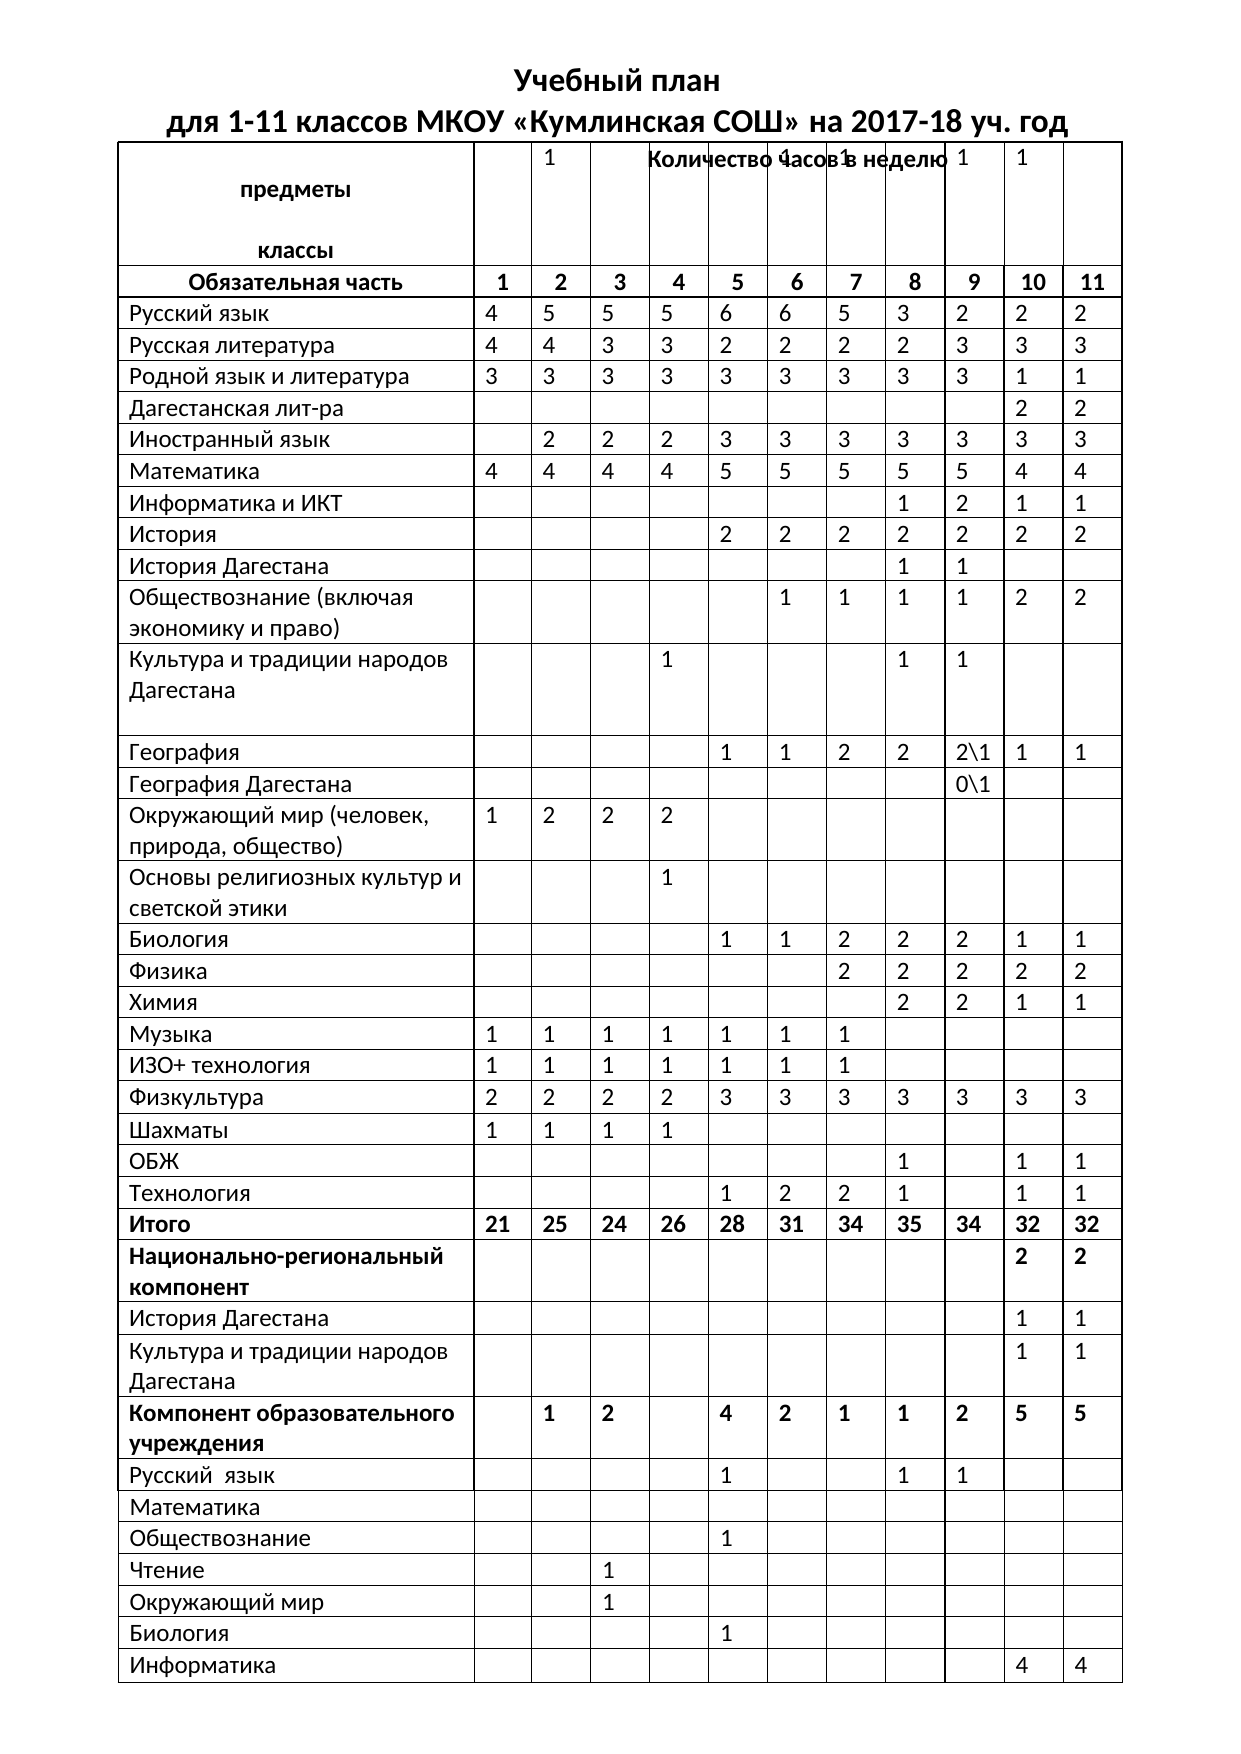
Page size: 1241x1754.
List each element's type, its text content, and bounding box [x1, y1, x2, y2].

table_cell 3 [474, 361, 531, 391]
table_cell 5 [709, 266, 767, 296]
table_cell [1064, 1617, 1122, 1648]
table_cell 2 [945, 1397, 1003, 1458]
table_header [591, 1491, 649, 1521]
table_cell 5 [886, 455, 944, 486]
table_cell [768, 1649, 826, 1682]
table_cell 1 [1063, 1302, 1121, 1334]
table_cell [886, 861, 944, 922]
table_cell [591, 518, 649, 549]
table_cell 1 [945, 1459, 1003, 1490]
table_cell Основы религиозных культур и светской этики [118, 861, 473, 922]
table_cell [650, 392, 708, 423]
table_cell [886, 1522, 944, 1553]
table_cell [1004, 1114, 1062, 1144]
table_cell [768, 799, 826, 860]
table_cell [946, 1586, 1004, 1616]
table_cell [827, 550, 885, 580]
table_cell [591, 487, 649, 517]
table_cell [827, 1459, 885, 1490]
table_cell [474, 861, 531, 922]
table_cell Математика [118, 455, 473, 486]
table_header [709, 1491, 767, 1521]
table_cell 11 [1063, 266, 1121, 296]
table_cell 1 [532, 1114, 590, 1144]
table_cell 3 [945, 1081, 1003, 1113]
table_cell [650, 1649, 708, 1682]
table_cell 2 [827, 1177, 885, 1207]
table_cell 2 [709, 329, 767, 359]
table_cell 1 [709, 1617, 767, 1648]
table_cell 3 [768, 424, 826, 454]
table_cell 2 [886, 987, 944, 1017]
table_cell Шахматы [118, 1114, 473, 1144]
table_cell 1 [1063, 987, 1121, 1017]
table_cell 1 [1004, 1145, 1062, 1176]
table_cell [475, 1586, 531, 1616]
table_cell [1004, 1050, 1062, 1080]
table_cell 0\1 [945, 768, 1003, 798]
table_cell 1 [1063, 1145, 1121, 1176]
table_cell 25 [532, 1209, 590, 1239]
table_cell [709, 1302, 767, 1334]
table_cell 1 [474, 1018, 531, 1049]
table_cell [709, 1145, 767, 1176]
table_cell 1 [591, 1586, 649, 1616]
table_cell 2 [827, 955, 885, 986]
table_cell [946, 1649, 1004, 1682]
table_cell 1 [886, 550, 944, 580]
table_cell 3 [709, 1081, 767, 1113]
table_cell [591, 581, 649, 642]
table_cell 3 [886, 298, 944, 328]
table_cell [591, 736, 649, 767]
table_cell [827, 1145, 885, 1176]
table_cell 9 [945, 266, 1003, 296]
table_cell [1063, 644, 1121, 735]
table_cell 2 [591, 799, 649, 860]
table_cell 1 [532, 1018, 590, 1049]
table_cell [827, 392, 885, 423]
text Учебный план [59, 59, 1175, 100]
table_cell [886, 799, 944, 860]
table_cell [532, 1522, 590, 1553]
table_cell Национально-региональный компонент [118, 1240, 473, 1301]
table_cell 2 [1063, 298, 1121, 328]
table_cell [591, 1177, 649, 1207]
table_cell 1 [709, 1459, 767, 1490]
table_cell 5 [1063, 1397, 1121, 1458]
table_header [650, 1491, 708, 1521]
table_cell 2 [474, 1081, 531, 1113]
table_cell [532, 644, 590, 735]
table_cell 1 [709, 1177, 767, 1207]
table_cell Музыка [118, 1018, 473, 1049]
table_cell 2 [945, 955, 1003, 986]
table_cell [591, 392, 649, 423]
table_cell [709, 581, 767, 642]
table_cell 8 [886, 266, 944, 296]
table_cell [591, 1240, 649, 1301]
table_cell [1005, 1554, 1063, 1585]
table_cell 1 [591, 1018, 649, 1049]
table_cell 1 [1063, 361, 1121, 391]
table_cell [474, 581, 531, 642]
table_cell 2 [886, 518, 944, 549]
table_cell 3 [709, 424, 767, 454]
table_cell [946, 1554, 1004, 1585]
table_cell [1064, 1586, 1122, 1616]
table_cell 4 [532, 455, 590, 486]
table_cell ОБЖ [118, 1145, 473, 1176]
table_cell 3 [1004, 1081, 1062, 1113]
table_cell [945, 1177, 1003, 1207]
table_cell 1 [591, 1554, 649, 1585]
table_cell 2 [650, 799, 708, 860]
table_cell 2 [768, 1397, 826, 1458]
table_cell 2 [1004, 1240, 1062, 1301]
table_cell [591, 987, 649, 1017]
table_cell [532, 955, 590, 986]
table_cell [709, 487, 767, 517]
table_cell [709, 1114, 767, 1144]
table_cell 6 [768, 266, 826, 296]
table_cell Биология [119, 1617, 474, 1648]
table_cell [1004, 799, 1062, 860]
table_cell 1 [474, 799, 531, 860]
table_cell 4 [1063, 455, 1121, 486]
table_cell 1 [1004, 1335, 1062, 1396]
table_cell [532, 1335, 590, 1396]
table_cell [886, 1617, 944, 1648]
table_cell 2 [1063, 1240, 1121, 1301]
table_cell [709, 1240, 767, 1301]
table_cell Русский язык [118, 298, 473, 328]
table_cell 2\1 [945, 736, 1003, 767]
table_cell [1064, 1554, 1122, 1585]
table_cell [1005, 1586, 1063, 1616]
table_cell [827, 1522, 885, 1553]
table_cell [709, 987, 767, 1017]
table_cell [827, 1554, 885, 1585]
table_cell [591, 768, 649, 798]
table_cell [827, 987, 885, 1017]
table_cell 2 [591, 1081, 649, 1113]
table_cell [475, 1617, 531, 1648]
table_cell [709, 644, 767, 735]
table_cell 5 [827, 298, 885, 328]
table_cell [827, 1617, 885, 1648]
table_cell 1 [709, 1522, 767, 1553]
table_cell [474, 644, 531, 735]
table_header Количество часов в неделю [474, 143, 1121, 265]
table_cell [768, 955, 826, 986]
table_cell [1004, 861, 1062, 922]
table_cell 4 [1005, 1649, 1063, 1682]
table_cell 2 [945, 987, 1003, 1017]
table_cell [650, 550, 708, 580]
table_cell [886, 1018, 944, 1049]
table_cell 34 [827, 1209, 885, 1239]
table_cell [1063, 1114, 1121, 1144]
table_cell [650, 987, 708, 1017]
table_cell [650, 1554, 708, 1585]
table_cell [591, 644, 649, 735]
table_cell 1 [650, 644, 708, 735]
table_cell [532, 1617, 590, 1648]
table_cell [591, 1522, 649, 1553]
table_cell 2 [886, 924, 944, 954]
table_cell 1 [768, 736, 826, 767]
table_cell 3 [650, 361, 708, 391]
table_cell 1 [1063, 1177, 1121, 1207]
table_cell Русская литература [118, 329, 473, 359]
table_cell [532, 392, 590, 423]
table_cell [474, 550, 531, 580]
table_cell [709, 799, 767, 860]
table_cell [768, 1240, 826, 1301]
table_cell [886, 768, 944, 798]
table_cell [768, 1302, 826, 1334]
table_cell [768, 1554, 826, 1585]
table_cell [591, 550, 649, 580]
table_cell 1 [1063, 1335, 1121, 1396]
table_cell [650, 1397, 708, 1458]
table_cell 5 [1004, 1397, 1062, 1458]
table_cell [1063, 768, 1121, 798]
table_cell [474, 392, 531, 423]
table_header [1064, 1491, 1122, 1521]
table_cell 2 [945, 298, 1003, 328]
table_cell 3 [827, 424, 885, 454]
table_cell [886, 392, 944, 423]
table_cell [945, 1240, 1003, 1301]
table_cell 3 [945, 361, 1003, 391]
table_cell 1 [1004, 1302, 1062, 1334]
table_cell Культура и традиции народов Дагестана [118, 644, 473, 735]
table_cell [945, 1018, 1003, 1049]
table_cell [474, 1459, 531, 1490]
table_cell [591, 861, 649, 922]
table_cell [1063, 861, 1121, 922]
table_cell [709, 1335, 767, 1396]
table_cell [532, 518, 590, 549]
table_cell [709, 550, 767, 580]
table_cell 26 [650, 1209, 708, 1239]
table_cell 4 [474, 455, 531, 486]
table_cell 2 [886, 329, 944, 359]
table_cell 1 [1004, 736, 1062, 767]
table_header 1 [532, 1491, 590, 1521]
table_cell 1 [532, 1050, 590, 1080]
table_cell 1 [827, 1397, 885, 1458]
table_cell [532, 550, 590, 580]
table_cell [591, 1145, 649, 1176]
table_cell 2 [768, 518, 826, 549]
table_cell 1 [709, 924, 767, 954]
table_cell [474, 1302, 531, 1334]
table_cell 6 [768, 298, 826, 328]
table_cell [886, 1302, 944, 1334]
table_cell 3 [827, 361, 885, 391]
table_cell 1 [827, 1018, 885, 1049]
table_cell Русский язык [118, 1459, 473, 1490]
table_cell [886, 1240, 944, 1301]
table_cell [591, 924, 649, 954]
table_cell [709, 1554, 767, 1585]
table_cell [532, 1145, 590, 1176]
table_cell Родной язык и литература [118, 361, 473, 391]
table_cell [827, 1240, 885, 1301]
table_cell [768, 1145, 826, 1176]
table_cell [650, 1522, 708, 1553]
table_cell 24 [591, 1209, 649, 1239]
table_cell [768, 987, 826, 1017]
table_cell [1063, 799, 1121, 860]
table_cell [650, 1145, 708, 1176]
table_cell [474, 955, 531, 986]
table_cell 2 [945, 518, 1003, 549]
table_cell 1 [650, 861, 708, 922]
table_cell [650, 955, 708, 986]
table_cell [768, 1522, 826, 1553]
table_cell [827, 861, 885, 922]
table_cell Культура и традиции народов Дагестана [118, 1335, 473, 1396]
table_cell [532, 1302, 590, 1334]
table_cell Информатика [119, 1649, 474, 1682]
table_cell Окружающий мир (человек, природа, общество) [118, 799, 473, 860]
table_cell [886, 1050, 944, 1080]
table_cell 2 [827, 518, 885, 549]
table_cell Обществознание (включая экономику и право) [118, 581, 473, 642]
table_cell 1 [709, 1018, 767, 1049]
table_header [475, 1491, 531, 1521]
table_cell 3 [945, 329, 1003, 359]
table_cell 10 [1004, 266, 1062, 296]
table_cell Обязательная часть [118, 266, 473, 296]
table_cell 4 [1004, 455, 1062, 486]
table_cell 31 [768, 1209, 826, 1239]
table_cell [945, 1145, 1003, 1176]
table_cell 1 [1063, 924, 1121, 954]
table_cell 2 [1004, 581, 1062, 642]
table_cell 1 [1004, 924, 1062, 954]
table_cell 2 [532, 266, 590, 296]
table_cell [532, 987, 590, 1017]
table_cell 2 [591, 424, 649, 454]
table_cell 1 [886, 1459, 944, 1490]
table_cell 3 [1063, 1081, 1121, 1113]
table_cell [945, 392, 1003, 423]
table_header 1 [827, 1491, 885, 1521]
table_cell [1064, 1522, 1122, 1553]
table_cell 1 [1063, 487, 1121, 517]
table_cell [768, 644, 826, 735]
table_cell [945, 861, 1003, 922]
table_cell 5 [532, 298, 590, 328]
table_cell [827, 644, 885, 735]
table_cell [650, 518, 708, 549]
table_cell 2 [532, 799, 590, 860]
table_cell [827, 1302, 885, 1334]
table_cell 1 [827, 1050, 885, 1080]
table_cell 6 [709, 298, 767, 328]
table_cell Компонент образовательного учреждения [118, 1397, 473, 1458]
table_cell 1 [768, 924, 826, 954]
table_cell 5 [945, 455, 1003, 486]
table_cell [827, 1649, 885, 1682]
table_cell 3 [886, 424, 944, 454]
table_cell 3 [709, 361, 767, 391]
table_cell 4 [1064, 1649, 1122, 1682]
table_cell [768, 1114, 826, 1144]
table_cell 1 [768, 581, 826, 642]
table_cell [827, 1586, 885, 1616]
table_cell [768, 392, 826, 423]
table_cell 1 [709, 736, 767, 767]
table_cell [709, 1649, 767, 1682]
table_cell [650, 1302, 708, 1334]
table_cell [650, 487, 708, 517]
table_cell 2 [709, 518, 767, 549]
table_cell [475, 1522, 531, 1553]
table_cell [768, 1335, 826, 1396]
table_cell 1 [945, 550, 1003, 580]
text для 1-11 классов МКОУ «Кумлинская СОШ» на 2017-18 уч. год [59, 100, 1175, 141]
table_cell 2 [827, 329, 885, 359]
table_cell 1 [474, 1114, 531, 1144]
table_cell [532, 768, 590, 798]
table_cell [709, 1586, 767, 1616]
table_cell [768, 1586, 826, 1616]
table_cell [768, 1617, 826, 1648]
table_cell [650, 768, 708, 798]
table_cell [650, 736, 708, 767]
table_cell ИЗО+ технология [118, 1050, 473, 1080]
table_cell [945, 1335, 1003, 1396]
table_cell 3 [1063, 329, 1121, 359]
table_cell 1 [886, 581, 944, 642]
table_header 1 [946, 1491, 1004, 1521]
table_cell [650, 924, 708, 954]
table_cell 4 [650, 455, 708, 486]
table_cell 2 [768, 329, 826, 359]
table_header предметы классы [118, 143, 473, 265]
table_cell [650, 581, 708, 642]
table_cell [1063, 1018, 1121, 1049]
table_cell 2 [1004, 518, 1062, 549]
table_cell 1 [650, 1114, 708, 1144]
table_cell 3 [1004, 329, 1062, 359]
table_cell Биология [118, 924, 473, 954]
table_cell 1 [1063, 736, 1121, 767]
table_cell [650, 1240, 708, 1301]
table_cell [532, 1177, 590, 1207]
table_cell Химия [118, 987, 473, 1017]
table_cell 2 [532, 1081, 590, 1113]
table_cell 2 [1063, 955, 1121, 986]
table_cell 1 [1004, 987, 1062, 1017]
table_cell [945, 799, 1003, 860]
table_cell 5 [768, 455, 826, 486]
table_cell 2 [1063, 581, 1121, 642]
table_cell Чтение [119, 1554, 474, 1585]
table_cell Информатика и ИКТ [118, 487, 473, 517]
table_cell 5 [650, 298, 708, 328]
table_cell 4 [474, 329, 531, 359]
table_cell 1 [886, 1177, 944, 1207]
table_cell [945, 1114, 1003, 1144]
table_cell [532, 487, 590, 517]
table_cell 3 [886, 1081, 944, 1113]
table_cell [532, 581, 590, 642]
table_cell [474, 518, 531, 549]
table_cell География [118, 736, 473, 767]
table_cell 3 [768, 361, 826, 391]
table_cell [827, 799, 885, 860]
table_cell [1004, 1018, 1062, 1049]
table_cell [475, 1554, 531, 1585]
table_cell 3 [886, 361, 944, 391]
table_cell 2 [1063, 392, 1121, 423]
table_cell [886, 1335, 944, 1396]
table_cell [827, 1114, 885, 1144]
table_cell 5 [591, 298, 649, 328]
table_cell [474, 487, 531, 517]
table_cell [591, 955, 649, 986]
table_cell 2 [1004, 298, 1062, 328]
table_cell Технология [118, 1177, 473, 1207]
table_cell [591, 1617, 649, 1648]
table_cell [768, 861, 826, 922]
table_cell Окружающий мир [119, 1586, 474, 1616]
table_cell 1 [650, 1050, 708, 1080]
table_cell [591, 1459, 649, 1490]
table_cell География Дагестана [118, 768, 473, 798]
table_cell Дагестанская лит-ра [118, 392, 473, 423]
table_header Математика [119, 1491, 474, 1521]
table_cell [768, 1459, 826, 1490]
table_cell [945, 1302, 1003, 1334]
table_cell 2 [945, 487, 1003, 517]
table_cell 1 [474, 1050, 531, 1080]
table_cell 3 [945, 424, 1003, 454]
table_cell 3 [591, 361, 649, 391]
table_cell 2 [768, 1177, 826, 1207]
table_cell 2 [532, 424, 590, 454]
table_cell 2 [827, 924, 885, 954]
table_cell 1 [886, 487, 944, 517]
table_cell 1 [591, 1050, 649, 1080]
table_cell 1 [532, 1397, 590, 1458]
table_cell 3 [591, 329, 649, 359]
table_cell 1 [886, 1397, 944, 1458]
table_cell 2 [886, 736, 944, 767]
table_cell [1004, 768, 1062, 798]
table_cell [1005, 1522, 1063, 1553]
table_cell [474, 1397, 531, 1458]
table_cell 34 [945, 1209, 1003, 1239]
table_cell 32 [1063, 1209, 1121, 1239]
table_cell История [118, 518, 473, 549]
table_cell [591, 1649, 649, 1682]
table_cell [474, 768, 531, 798]
table_cell 1 [886, 644, 944, 735]
table_cell [591, 1335, 649, 1396]
table_cell [709, 955, 767, 986]
table_cell [709, 768, 767, 798]
table_cell 2 [827, 736, 885, 767]
table_cell [886, 1649, 944, 1682]
table_cell [886, 1586, 944, 1616]
table_cell [650, 1617, 708, 1648]
table_cell [768, 487, 826, 517]
table_cell [532, 1554, 590, 1585]
table_cell Физика [118, 955, 473, 986]
table_cell 1 [591, 1114, 649, 1144]
table_cell [946, 1617, 1004, 1648]
table_cell [1004, 550, 1062, 580]
table_cell 1 [945, 581, 1003, 642]
table_cell [532, 1586, 590, 1616]
table_cell 3 [1004, 424, 1062, 454]
table_cell [474, 1335, 531, 1396]
table_cell [945, 1050, 1003, 1080]
table_cell [532, 861, 590, 922]
table_cell [1005, 1617, 1063, 1648]
table_cell [650, 1177, 708, 1207]
table_cell 3 [768, 1081, 826, 1113]
table_cell 5 [709, 455, 767, 486]
table_cell 1 [1004, 1177, 1062, 1207]
table_cell [709, 392, 767, 423]
table_cell 2 [591, 1397, 649, 1458]
table_cell [532, 736, 590, 767]
table_cell [768, 550, 826, 580]
table_cell [591, 1302, 649, 1334]
table_cell [532, 924, 590, 954]
table_cell 1 [827, 581, 885, 642]
table_cell 2 [1063, 518, 1121, 549]
table_cell 2 [650, 424, 708, 454]
table_cell 7 [827, 266, 885, 296]
table_cell 4 [532, 329, 590, 359]
table_cell [474, 1240, 531, 1301]
table_cell [532, 1459, 590, 1490]
table_cell 3 [1063, 424, 1121, 454]
table_cell 21 [474, 1209, 531, 1239]
table_cell 4 [650, 266, 708, 296]
table_cell Итого [118, 1209, 473, 1239]
table_cell 1 [886, 1145, 944, 1176]
table_cell 1 [709, 1050, 767, 1080]
table_header [886, 1491, 944, 1521]
table_cell 5 [827, 455, 885, 486]
table_cell 1 [768, 1018, 826, 1049]
table_cell 3 [532, 361, 590, 391]
table_cell [532, 1649, 590, 1682]
table_cell 2 [1004, 392, 1062, 423]
table_cell [709, 861, 767, 922]
table_cell 4 [474, 298, 531, 328]
table_cell Обществознание [119, 1522, 474, 1553]
table_cell [474, 736, 531, 767]
table_cell [474, 424, 531, 454]
table_cell 3 [650, 329, 708, 359]
table_cell 2 [886, 955, 944, 986]
table_cell [1063, 550, 1121, 580]
table_cell 2 [945, 924, 1003, 954]
table_cell 4 [591, 455, 649, 486]
table_cell 3 [591, 266, 649, 296]
table_cell [475, 1649, 531, 1682]
table_cell [474, 1145, 531, 1176]
table_cell [1004, 1459, 1062, 1490]
table_cell [886, 1554, 944, 1585]
table_cell 28 [709, 1209, 767, 1239]
table_cell [886, 1114, 944, 1144]
table_cell [1063, 1459, 1121, 1490]
table_cell 1 [1004, 487, 1062, 517]
table_cell 32 [1004, 1209, 1062, 1239]
table_cell [768, 768, 826, 798]
table_cell [1004, 644, 1062, 735]
table_cell [650, 1586, 708, 1616]
table_cell 1 [1004, 361, 1062, 391]
table_cell [1063, 1050, 1121, 1080]
table_cell [827, 768, 885, 798]
table_cell 4 [709, 1397, 767, 1458]
table_cell [827, 1335, 885, 1396]
table_cell История Дагестана [118, 550, 473, 580]
table_cell [650, 1459, 708, 1490]
table_header 1 [1005, 1491, 1063, 1521]
table_cell [532, 1240, 590, 1301]
table_cell Физкультура [118, 1081, 473, 1113]
table_cell 3 [827, 1081, 885, 1113]
table_cell 1 [650, 1018, 708, 1049]
table_cell [474, 1177, 531, 1207]
table_cell 2 [1004, 955, 1062, 986]
table_cell [650, 1335, 708, 1396]
table_cell [474, 987, 531, 1017]
table_cell 1 [474, 266, 531, 296]
table_cell 2 [650, 1081, 708, 1113]
table_cell Иностранный язык [118, 424, 473, 454]
table_cell [827, 487, 885, 517]
table_header 1 [768, 1491, 826, 1521]
table_cell 1 [768, 1050, 826, 1080]
table_cell 35 [886, 1209, 944, 1239]
table_cell История Дагестана [118, 1302, 473, 1334]
table_cell [946, 1522, 1004, 1553]
table_cell [474, 924, 531, 954]
table_cell 1 [945, 644, 1003, 735]
